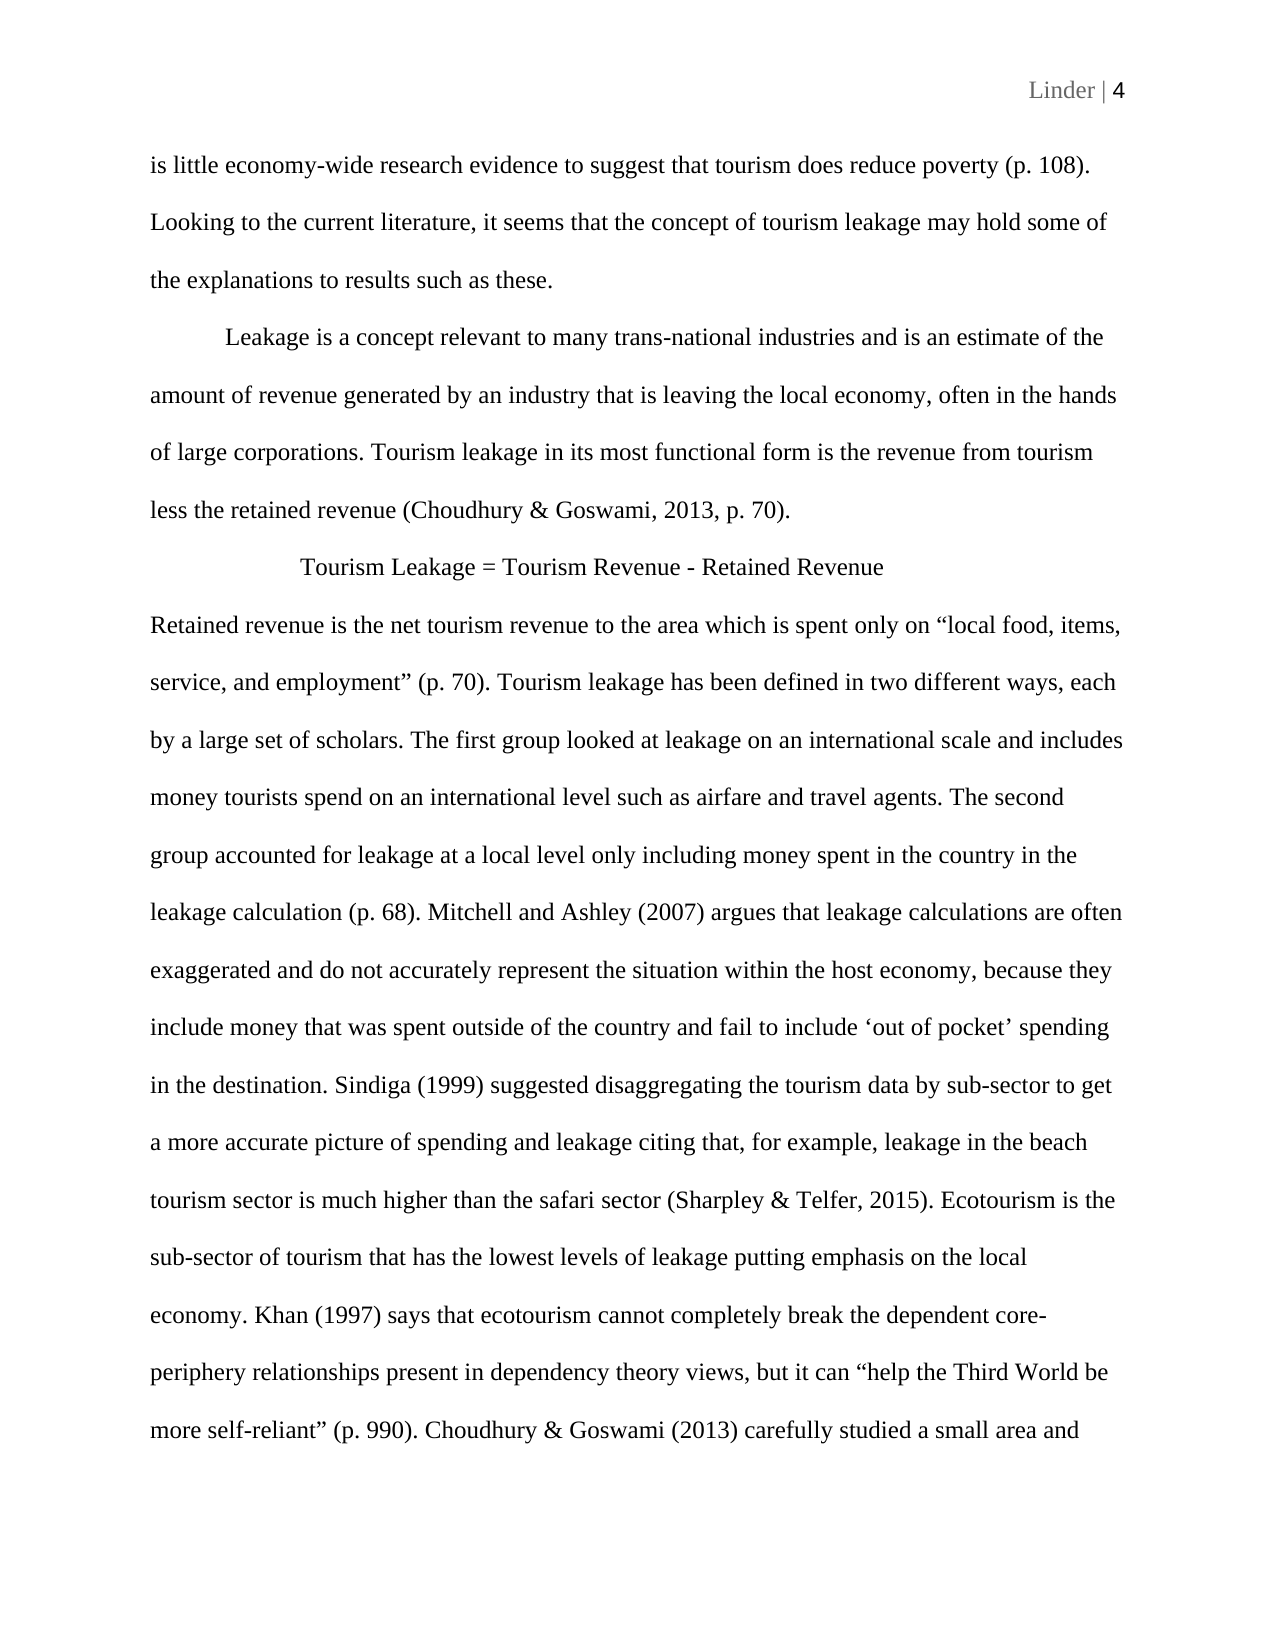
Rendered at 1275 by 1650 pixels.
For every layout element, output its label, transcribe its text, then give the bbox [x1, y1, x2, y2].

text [150, 150, 1125, 294]
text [150, 610, 1125, 1444]
text Tourism Leakage = Tourism Revenue - Retained Revenue [225, 552, 1125, 581]
text Leakage is a concept relevant to many trans-national industries and is an estimate of the amount of revenue generated by an industry that is leaving the local economy, often in the hands of large corporations. Tourism leakage in its most functional form is the revenue from tourism less the retained revenue (Choudhury & Goswami, 2013, p. 70). [150, 322, 1125, 524]
